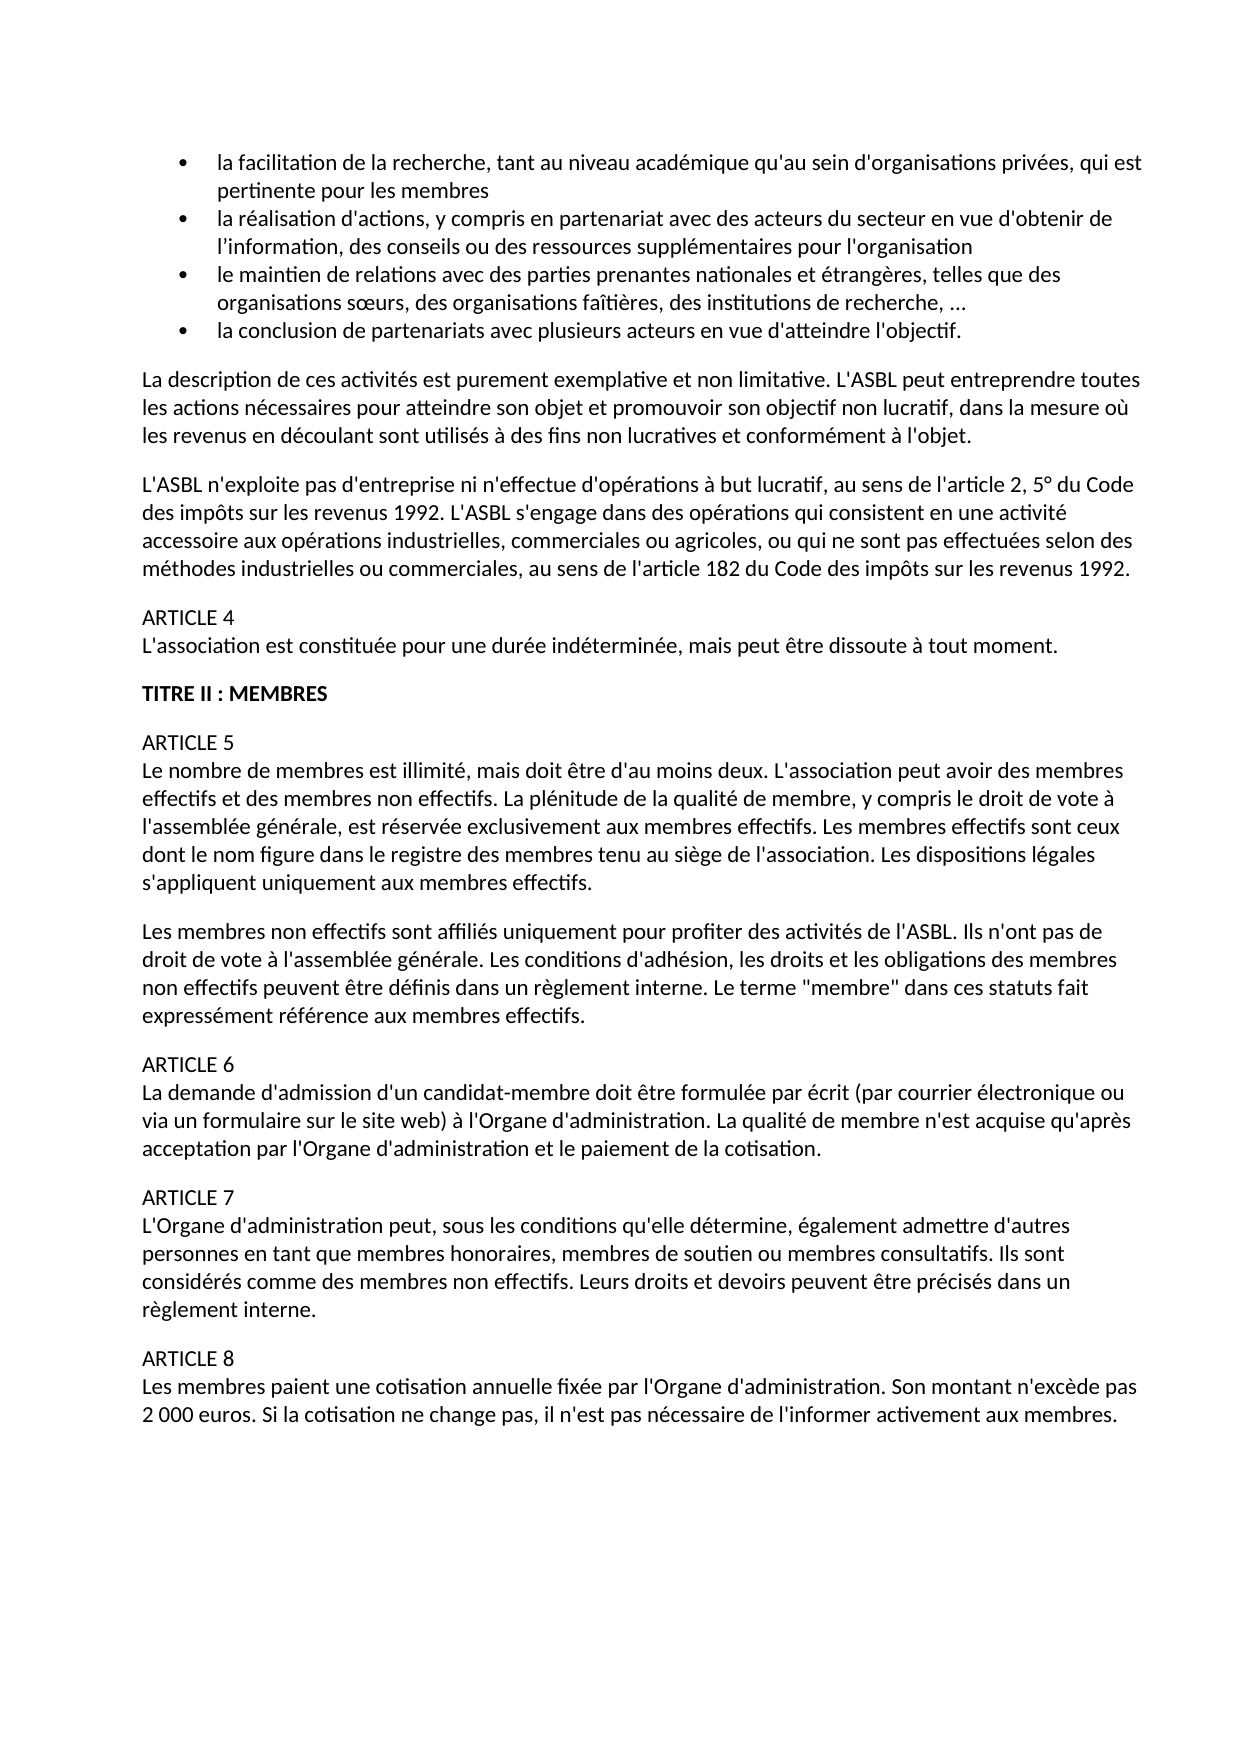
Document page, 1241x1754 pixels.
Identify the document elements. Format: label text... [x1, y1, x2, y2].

list la facilitation de la recherche, tant au niveau académique qu'au sein d'organisations privées, qui est pertinente pour les membres [179, 148, 1154, 204]
text ARTICLE 5 Le nombre de membres est illimité, mais doit être d'au moins deux. L'association peut avoir des membres effectifs et des membres non effectifs. La plénitude de la qualité de membre, y compris le droit de vote à l'assemblée générale, est réservée exclusivement aux membres effectifs. Les membres effectifs sont ceux dont le nom figure dans le registre des membres tenu au siège de l'association. Les dispositions légales s'appliquent uniquement aux membres effectifs. [142, 728, 1154, 897]
text Les membres non effectifs sont affiliés uniquement pour profiter des activités de l'ASBL. Ils n'ont pas de droit de vote à l'assemblée générale. Les conditions d'adhésion, les droits et les obligations des membres non effectifs peuvent être définis dans un règlement interne. Le terme "membre" dans ces statuts fait expressément référence aux membres effectifs. [142, 917, 1154, 1029]
text La description de ces activités est purement exemplative et non limitative. L'ASBL peut entreprendre toutes les actions nécessaires pour atteindre son objet et promouvoir son objectif non lucratif, dans la mesure où les revenus en découlant sont utilisés à des fins non lucratives et conformément à l'objet. [142, 365, 1154, 449]
list la conclusion de partenariats avec plusieurs acteurs en vue d'atteindre l'objectif. [179, 316, 1154, 344]
text ARTICLE 8 Les membres paient une cotisation annuelle fixée par l'Organe d'administration. Son montant n'excède pas 2 000 euros. Si la cotisation ne change pas, il n'est pas nécessaire de l'informer activement aux membres. [142, 1344, 1154, 1428]
text L'ASBL n'exploite pas d'entreprise ni n'effectue d'opérations à but lucratif, au sens de l'article 2, 5° du Code des impôts sur les revenus 1992. L'ASBL s'engage dans des opérations qui consistent en une activité accessoire aux opérations industrielles, commerciales ou agricoles, ou qui ne sont pas effectuées selon des méthodes industrielles ou commerciales, au sens de l'article 182 du Code des impôts sur les revenus 1992. [142, 470, 1154, 582]
list le maintien de relations avec des parties prenantes nationales et étrangères, telles que des organisations sœurs, des organisations faîtières, des institutions de recherche, ... [179, 260, 1154, 316]
text TITRE II : MEMBRES [142, 679, 1154, 708]
list la réalisation d'actions, y compris en partenariat avec des acteurs du secteur en vue d'obtenir de l’information, des conseils ou des ressources supplémentaires pour l'organisation [179, 204, 1154, 260]
text ARTICLE 7 L'Organe d'administration peut, sous les conditions qu'elle détermine, également admettre d'autres personnes en tant que membres honoraires, membres de soutien ou membres consultatifs. Ils sont considérés comme des membres non effectifs. Leurs droits et devoirs peuvent être précisés dans un règlement interne. [142, 1183, 1154, 1323]
text ARTICLE 4 L'association est constituée pour une durée indéterminée, mais peut être dissoute à tout moment. [142, 603, 1154, 659]
text ARTICLE 6 La demande d'admission d'un candidat-membre doit être formulée par écrit (par courrier électronique ou via un formulaire sur le site web) à l'Organe d'administration. La qualité de membre n'est acquise qu'après acceptation par l'Organe d'administration et le paiement de la cotisation. [142, 1050, 1154, 1162]
